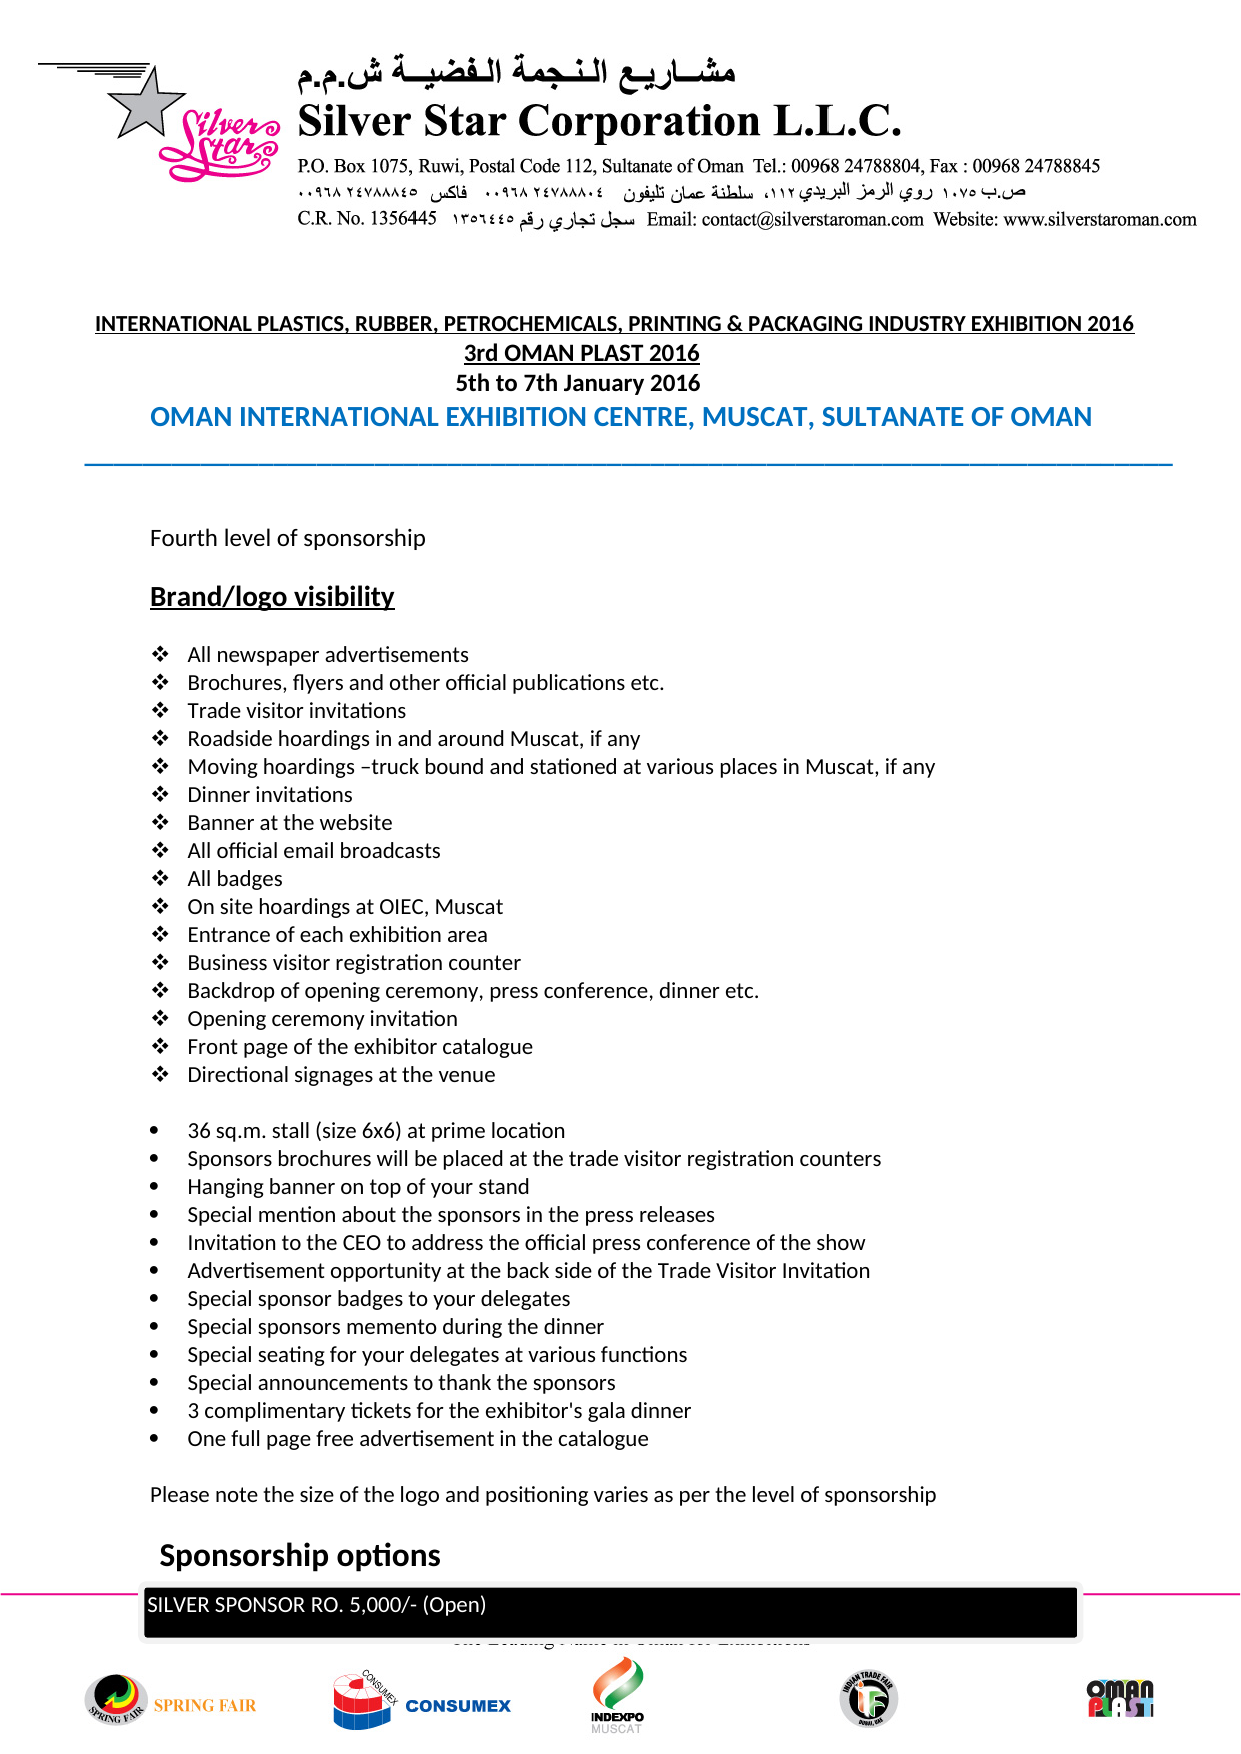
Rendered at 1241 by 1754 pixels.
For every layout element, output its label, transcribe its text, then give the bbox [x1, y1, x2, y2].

list Hanging banner on top of your stand [150, 1172, 1191, 1200]
list Special sponsor badges to your delegates [150, 1284, 1191, 1312]
list Invitation to the CEO to address the official press conference of the show [150, 1228, 1191, 1256]
list Special mention about the sponsors in the press releases [150, 1200, 1191, 1228]
list All badges [150, 864, 1191, 892]
picture [0, 5, 1241, 1754]
list Dinner invitations [150, 780, 1191, 808]
list 3 complimentary tickets for the exhibitor's gala dinner [150, 1396, 1191, 1424]
list Opening ceremony invitation [150, 1004, 1191, 1032]
text Fourth level of sponsorship [150, 522, 1191, 553]
text Brand/logo visibility [150, 578, 1191, 614]
text Sponsorship options [159, 1533, 1191, 1574]
list Special seating for your delegates at various functions [150, 1340, 1191, 1368]
list All newspaper advertisements [150, 640, 1191, 668]
text Please note the size of the logo and positioning varies as per the level of sponsorship [150, 1481, 1191, 1508]
list Roadside hoardings in and around Muscat, if any [150, 724, 1191, 752]
list All official email broadcasts [150, 836, 1191, 864]
list Front page of the exhibitor catalogue [150, 1032, 1191, 1060]
list 36 sq.m. stall (size 6x6) at prime location [150, 1116, 1191, 1144]
list On site hoardings at OIEC, Muscat [150, 892, 1191, 920]
list Advertisement opportunity at the back side of the Trade Visitor Invitation [150, 1256, 1191, 1284]
list Directional signages at the venue [150, 1060, 1191, 1088]
list Sponsors brochures will be placed at the trade visitor registration counters [150, 1144, 1191, 1172]
list One full page free advertisement in the catalogue [150, 1424, 1191, 1452]
list Special announcements to thank the sponsors [150, 1368, 1191, 1396]
list Trade visitor invitations [150, 696, 1191, 724]
list Special sponsors memento during the dinner [150, 1312, 1191, 1340]
list Entrance of each exhibition area [150, 920, 1191, 948]
list Backdrop of opening ceremony, press conference, dinner etc. [150, 976, 1191, 1004]
list Brochures, flyers and other official publications etc. [150, 668, 1191, 696]
list Moving hoardings –truck bound and stationed at various places in Muscat, if any [150, 752, 1191, 780]
list Business visitor registration counter [150, 948, 1191, 976]
list Banner at the website [150, 808, 1191, 836]
